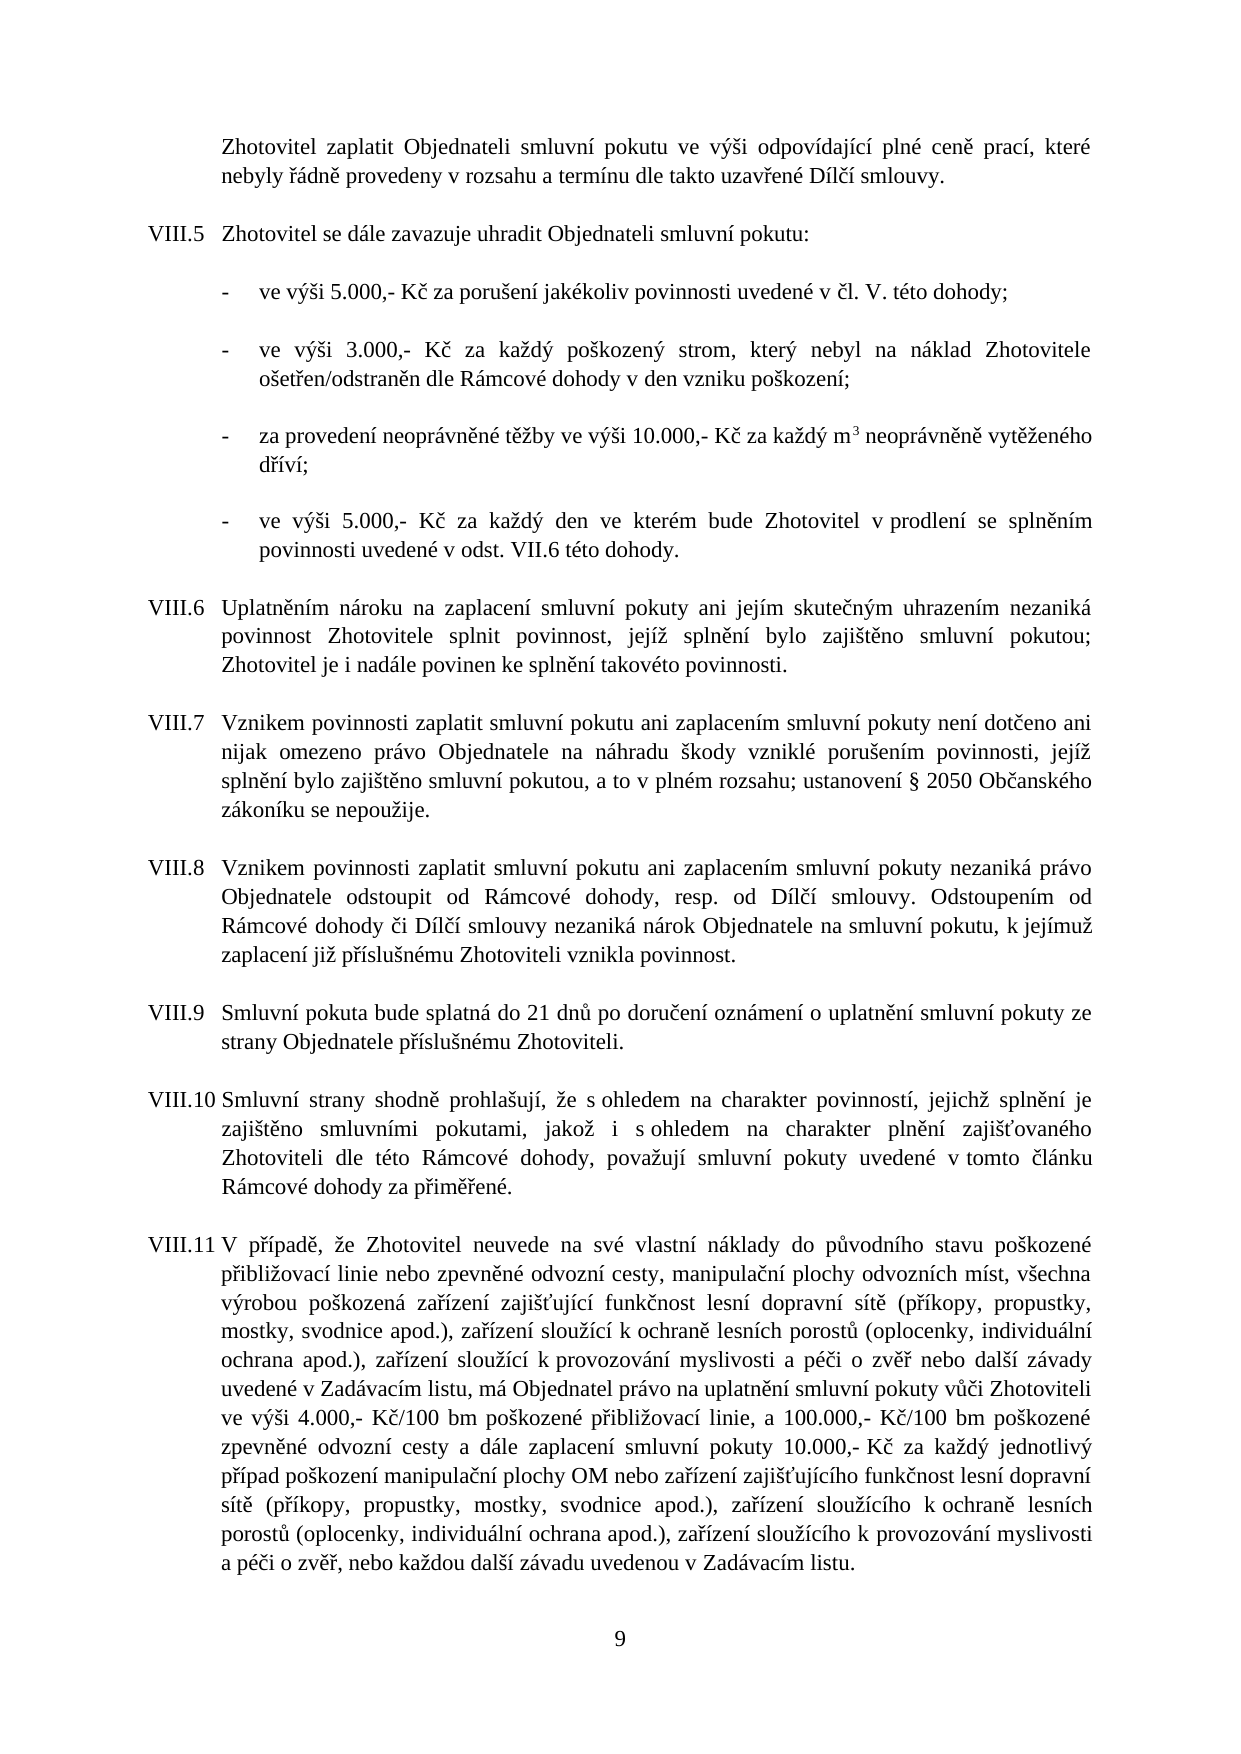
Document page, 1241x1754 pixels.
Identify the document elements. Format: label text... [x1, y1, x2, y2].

list ve výši 5.000,- Kč za každý den ve kterém bude Zhotovitel v prodlení se splněním povinnosti uvedené v odst. VII.6 této dohody. [221, 507, 1093, 562]
text VIII.8 Vznikem povinnosti zaplatit smluvní pokutu ani zaplacením smluvní pokuty nezaniká právo Objednatele odstoupit od Rámcové dohody, resp. od Dílčí smlouvy. Odstoupením od Rámcové dohody či Dílčí smlouvy nezaniká nárok Objednatele na smluvní pokutu, k jejímuž zaplacení již příslušnému Zhotoviteli vznikla povinnost. [148, 854, 1093, 967]
text VIII.7 Vznikem povinnosti zaplatit smluvní pokutu ani zaplacením smluvní pokuty není dotčeno ani nijak omezeno právo Objednatele na náhradu škody vzniklé porušením povinnosti, jejíž splnění bylo zajištěno smluvní pokutou, a to v plném rozsahu; ustanovení § 2050 Občanského zákoníku se nepoužije. [148, 709, 1093, 823]
text VIII.11 V případě, že Zhotovitel neuvede na své vlastní náklady do původního stavu poškozené přibližovací linie nebo zpevněné odvozní cesty, manipulační plochy odvozních míst, všechna výrobou poškozená zařízení zajišťující funkčnost lesní dopravní sítě (příkopy, propustky, mostky, svodnice apod.), zařízení sloužící k ochraně lesních porostů (oplocenky, individuální ochrana apod.), zařízení sloužící k provozování myslivosti a péči o zvěř nebo další závady uvedené v Zadávacím listu, má Objednatel právo na uplatnění smluvní pokuty vůči Zhotoviteli ve výši 4.000,- Kč/100 bm poškozené přibližovací linie, a 100.000,- Kč/100 bm poškozené zpevněné odvozní cesty a dále zaplacení smluvní pokuty 10.000,- Kč za každý jednotlivý případ poškození manipulační plochy OM nebo zařízení zajišťujícího funkčnost lesní dopravní sítě (příkopy, propustky, mostky, svodnice apod.), zařízení sloužícího k ochraně lesních porostů (oplocenky, individuální ochrana apod.), zařízení sloužícího k provozování myslivosti a péči o zvěř, nebo každou další závadu uvedenou v Zadávacím listu. [148, 1231, 1093, 1576]
text VIII.10 Smluvní strany shodně prohlašují, že s ohledem na charakter povinností, jejichž splnění je zajištěno smluvními pokutami, jakož i s ohledem na charakter plnění zajišťovaného Zhotoviteli dle této Rámcové dohody, považují smluvní pokuty uvedené v tomto článku Rámcové dohody za přiměřené. [148, 1086, 1093, 1199]
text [148, 133, 1093, 188]
text VIII.5 Zhotovitel se dále zavazuje uhradit Objednateli smluvní pokutu: [148, 220, 1093, 246]
list ve výši 5.000,- Kč za porušení jakékoliv povinnosti uvedené v čl. V. této dohody; [221, 278, 1093, 304]
text VIII.9 Smluvní pokuta bude splatná do 21 dnů po doručení oznámení o uplatnění smluvní pokuty ze strany Objednatele příslušnému Zhotoviteli. [148, 999, 1093, 1054]
list za provedení neoprávněné těžby ve výši 10.000,- Kč za každý m3 neoprávněně vytěženého dříví; [221, 422, 1093, 478]
text VIII.6 Uplatněním nároku na zaplacení smluvní pokuty ani jejím skutečným uhrazením nezaniká povinnost Zhotovitele splnit povinnost, jejíž splnění bylo zajištěno smluvní pokutou; Zhotovitel je i nadále povinen ke splnění takovéto povinnosti. [148, 594, 1093, 678]
list ve výši 3.000,- Kč za každý poškozený strom, který nebyl na náklad Zhotovitele ošetřen/odstraněn dle Rámcové dohody v den vzniku poškození; [221, 336, 1093, 391]
